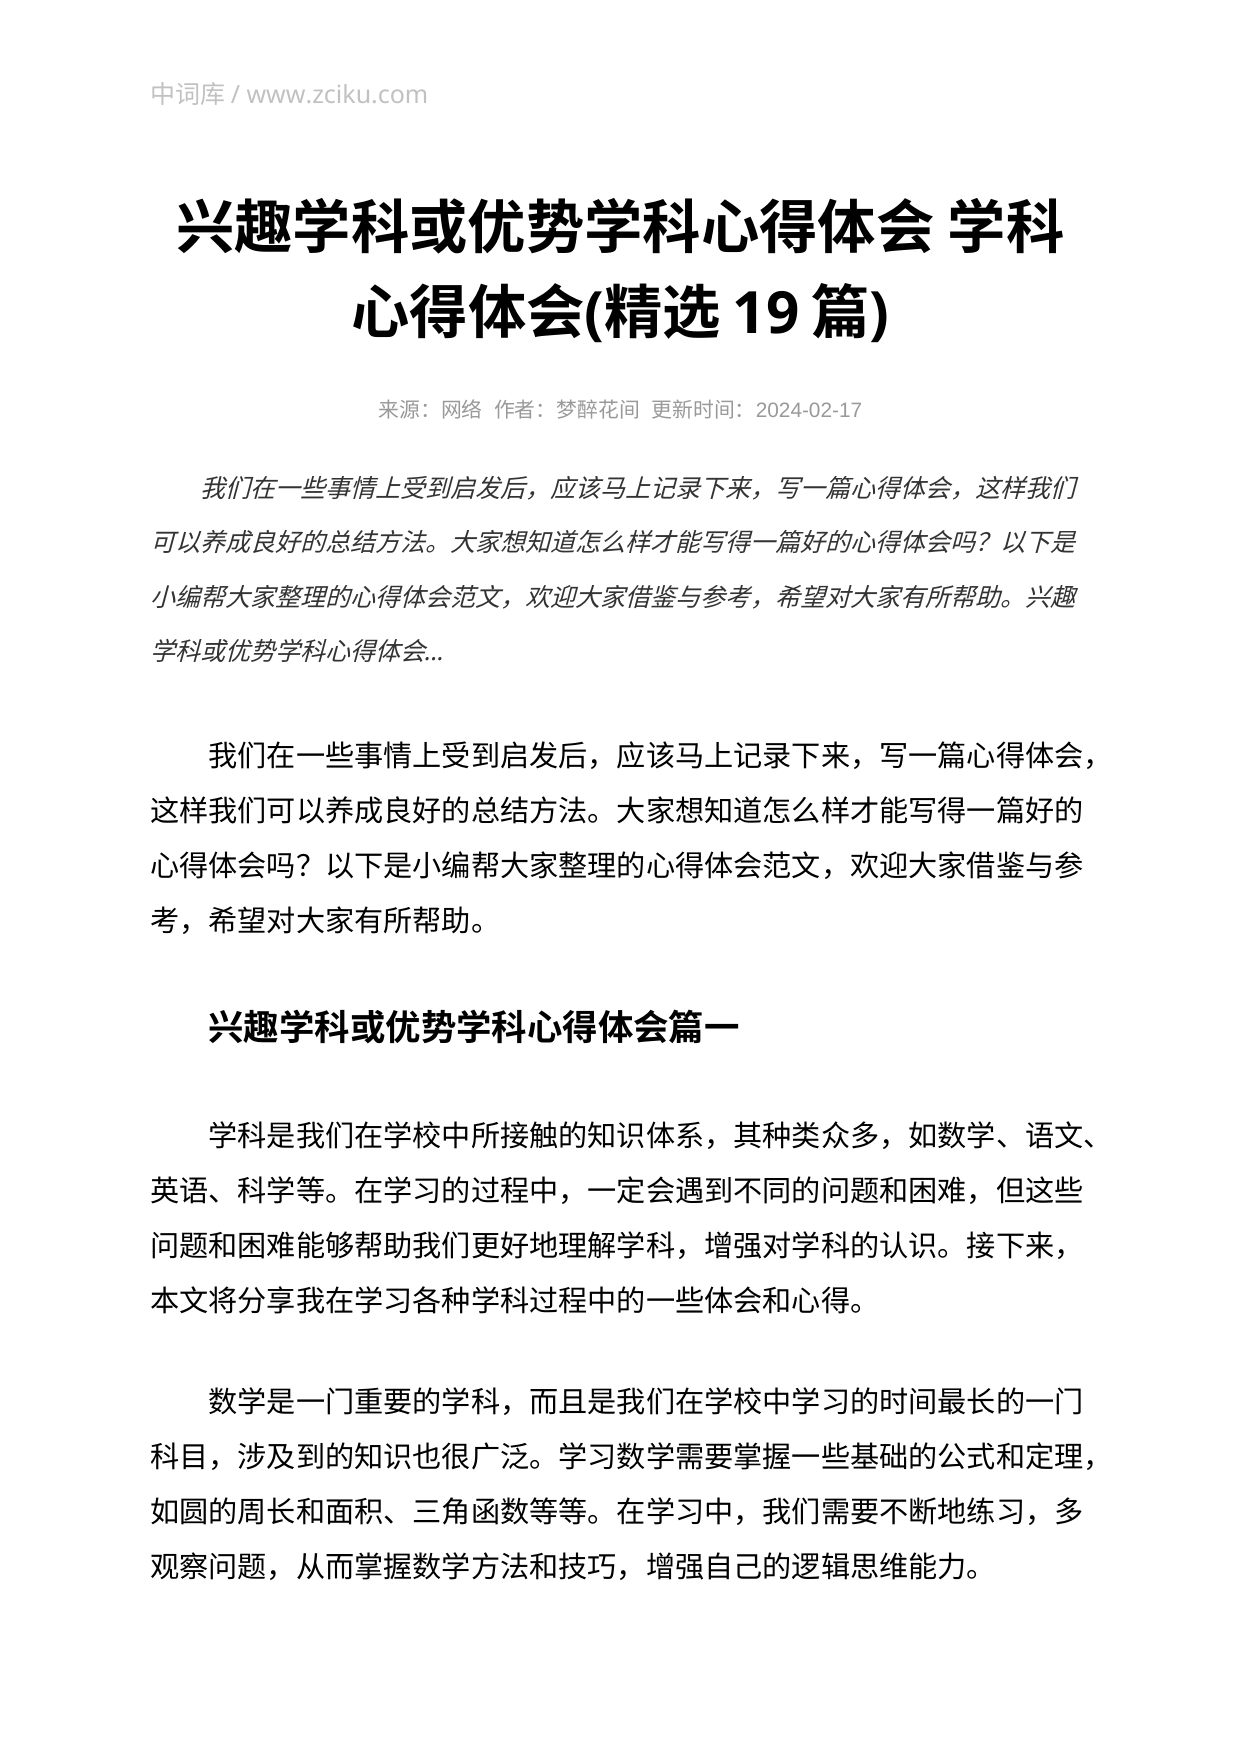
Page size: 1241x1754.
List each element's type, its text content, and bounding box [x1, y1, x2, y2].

text 来源：网络 作者：梦醉花间 更新时间：2024-02-17 [150, 397, 1090, 421]
text 我们在一些事情上受到启发后，应该马上记录下来，写一篇心得体会，这样我们可以养成良好的总结方法。大家想知道怎么样才能写得一篇好的心得体会吗？以下是小编帮大家整理的心得体会范文，欢迎大家借鉴与参考，希望对大家有所帮助。兴趣学科或优势学科心得体会... [150, 468, 1090, 668]
subtitle 兴趣学科或优势学科心得体会 学科心得体会(精选19篇) [150, 181, 1090, 351]
text 学科是我们在学校中所接触的知识体系，其种类众多，如数学、语文、英语、科学等。在学习的过程中，一定会遇到不同的问题和困难，但这些问题和困难能够帮助我们更好地理解学科，增强对学科的认识。接下来，本文将分享我在学习各种学科过程中的一些体会和心得。 [150, 1112, 1090, 1319]
text 兴趣学科或优势学科心得体会篇一 [150, 999, 1090, 1050]
text 我们在一些事情上受到启发后，应该马上记录下来，写一篇心得体会，这样我们可以养成良好的总结方法。大家想知道怎么样才能写得一篇好的心得体会吗？以下是小编帮大家整理的心得体会范文，欢迎大家借鉴与参考，希望对大家有所帮助。 [150, 733, 1090, 939]
text 数学是一门重要的学科，而且是我们在学校中学习的时间最长的一门科目，涉及到的知识也很广泛。学习数学需要掌握一些基础的公式和定理，如圆的周长和面积、三角函数等等。在学习中，我们需要不断地练习，多观察问题，从而掌握数学方法和技巧，增强自己的逻辑思维能力。 [150, 1379, 1090, 1586]
